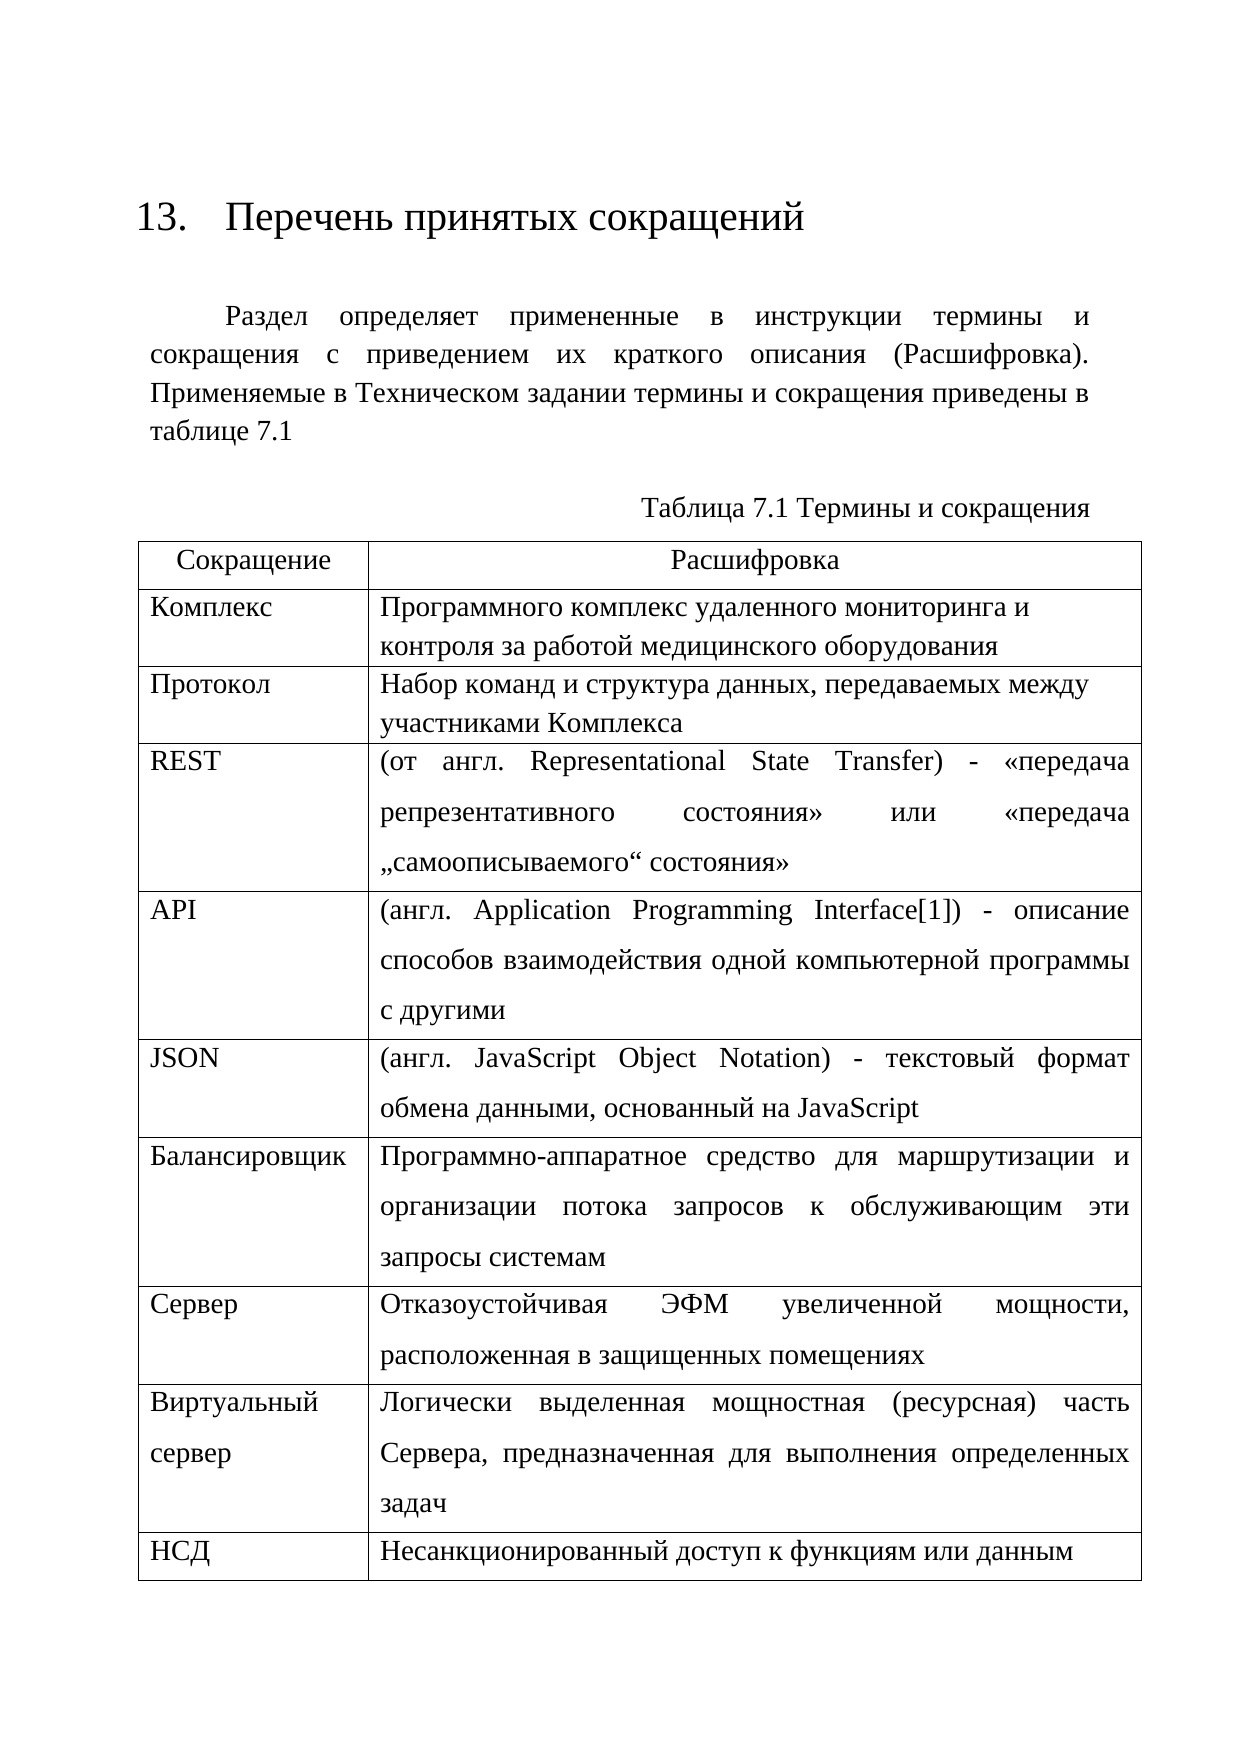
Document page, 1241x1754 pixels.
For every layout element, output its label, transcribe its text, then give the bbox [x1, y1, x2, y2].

table_cell (англ. Application Programming Interface[1]) - описание способов взаимодействия одной компьютерной программы с другими [369, 892, 1141, 1039]
table_header Сокращение [139, 542, 368, 588]
table_cell (от англ. Representational State Transfer) - «передача репрезентативного состояния» или «передача „самоописываемого“ состояния» [369, 744, 1141, 891]
table_cell Программного комплекс удаленного мониторинга и контроля за работой медицинского оборудования [369, 590, 1141, 666]
table_cell НСД [139, 1533, 368, 1579]
subtitle Перечень принятых сокращений [187, 192, 1090, 239]
table_cell Логически выделенная мощностная (ресурсная) часть Сервера, предназначенная для выполнения определенных задач [369, 1385, 1141, 1532]
table_cell Набор команд и структура данных, передаваемых между участниками Комплекса [369, 667, 1141, 742]
table_cell Комплекс [139, 590, 368, 666]
table_header Расшифровка [369, 542, 1141, 588]
text Раздел определяет примененные в инструкции термины и сокращения с приведением их краткого описания (Расшифровка). Применяемые в Техническом задании термины и сокращения приведены в таблице 7.1 [150, 298, 1090, 447]
text Таблица 7.1 Термины и сокращения [150, 491, 1090, 524]
table_cell Сервер [139, 1287, 368, 1383]
table_cell Отказоустойчивая ЭФМ увеличенной мощности, расположенная в защищенных помещениях [369, 1287, 1141, 1383]
table_cell (англ. JavaScript Object Notation) - текстовый формат обмена данными, основанный на JavaScript [369, 1040, 1141, 1137]
table_cell Протокол [139, 667, 368, 742]
table_cell Программно-аппаратное средство для маршрутизации и организации потока запросов к обслуживающим эти запросы системам [369, 1138, 1141, 1286]
table_cell Виртуальный сервер [139, 1385, 368, 1532]
table_cell Несанкционированный доступ к функциям или данным [369, 1533, 1141, 1579]
table_cell API [139, 892, 368, 1039]
table_cell JSON [139, 1040, 368, 1137]
table_cell Балансировщик [139, 1138, 368, 1286]
table_cell REST [139, 744, 368, 891]
